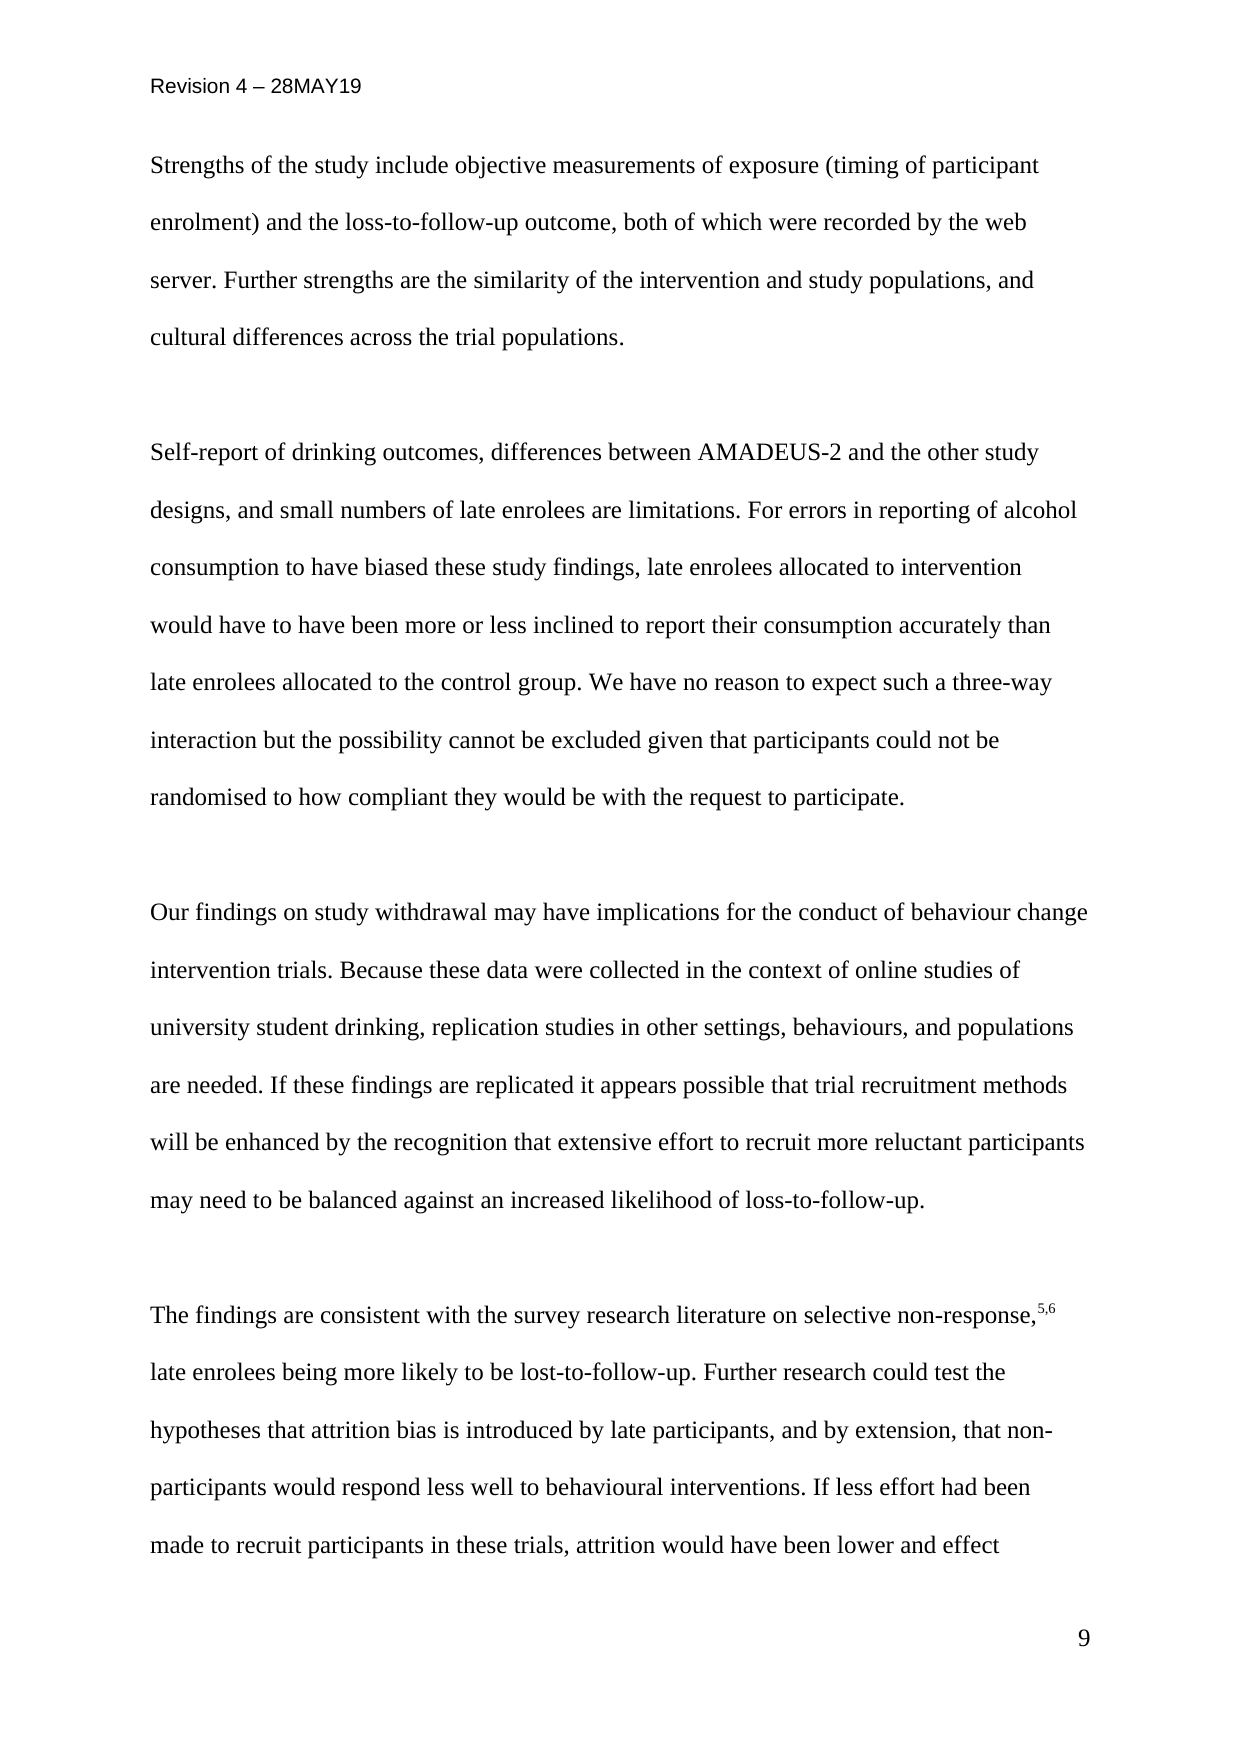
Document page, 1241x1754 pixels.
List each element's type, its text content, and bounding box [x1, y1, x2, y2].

text Self-report of drinking outcomes, differences between AMADEUS-2 and the other study designs, and small numbers of late enrolees are limitations. For errors in reporting of alcohol consumption to have biased these study findings, late enrolees allocated to intervention would have to have been more or less inclined to report their consumption accurately than late enrolees allocated to the control group. We have no reason to expect such a three-way interaction but the possibility cannot be excluded given that participants could not be randomised to how compliant they would be with the request to participate. [150, 437, 1090, 811]
text Our findings on study withdrawal may have implications for the conduct of behaviour change intervention trials. Because these data were collected in the context of online studies of university student drinking, replication studies in other settings, behaviours, and populations are needed. If these findings are replicated it appears possible that trial recruitment methods will be enhanced by the recognition that extensive effort to recruit more reluctant participants may need to be balanced against an increased likelihood of loss-to-follow-up. [150, 897, 1090, 1214]
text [150, 1300, 1090, 1559]
text Strengths of the study include objective measurements of exposure (timing of participant enrolment) and the loss-to-follow-up outcome, both of which were recorded by the web server. Further strengths are the similarity of the intervention and study populations, and cultural differences across the trial populations. [150, 150, 1090, 351]
